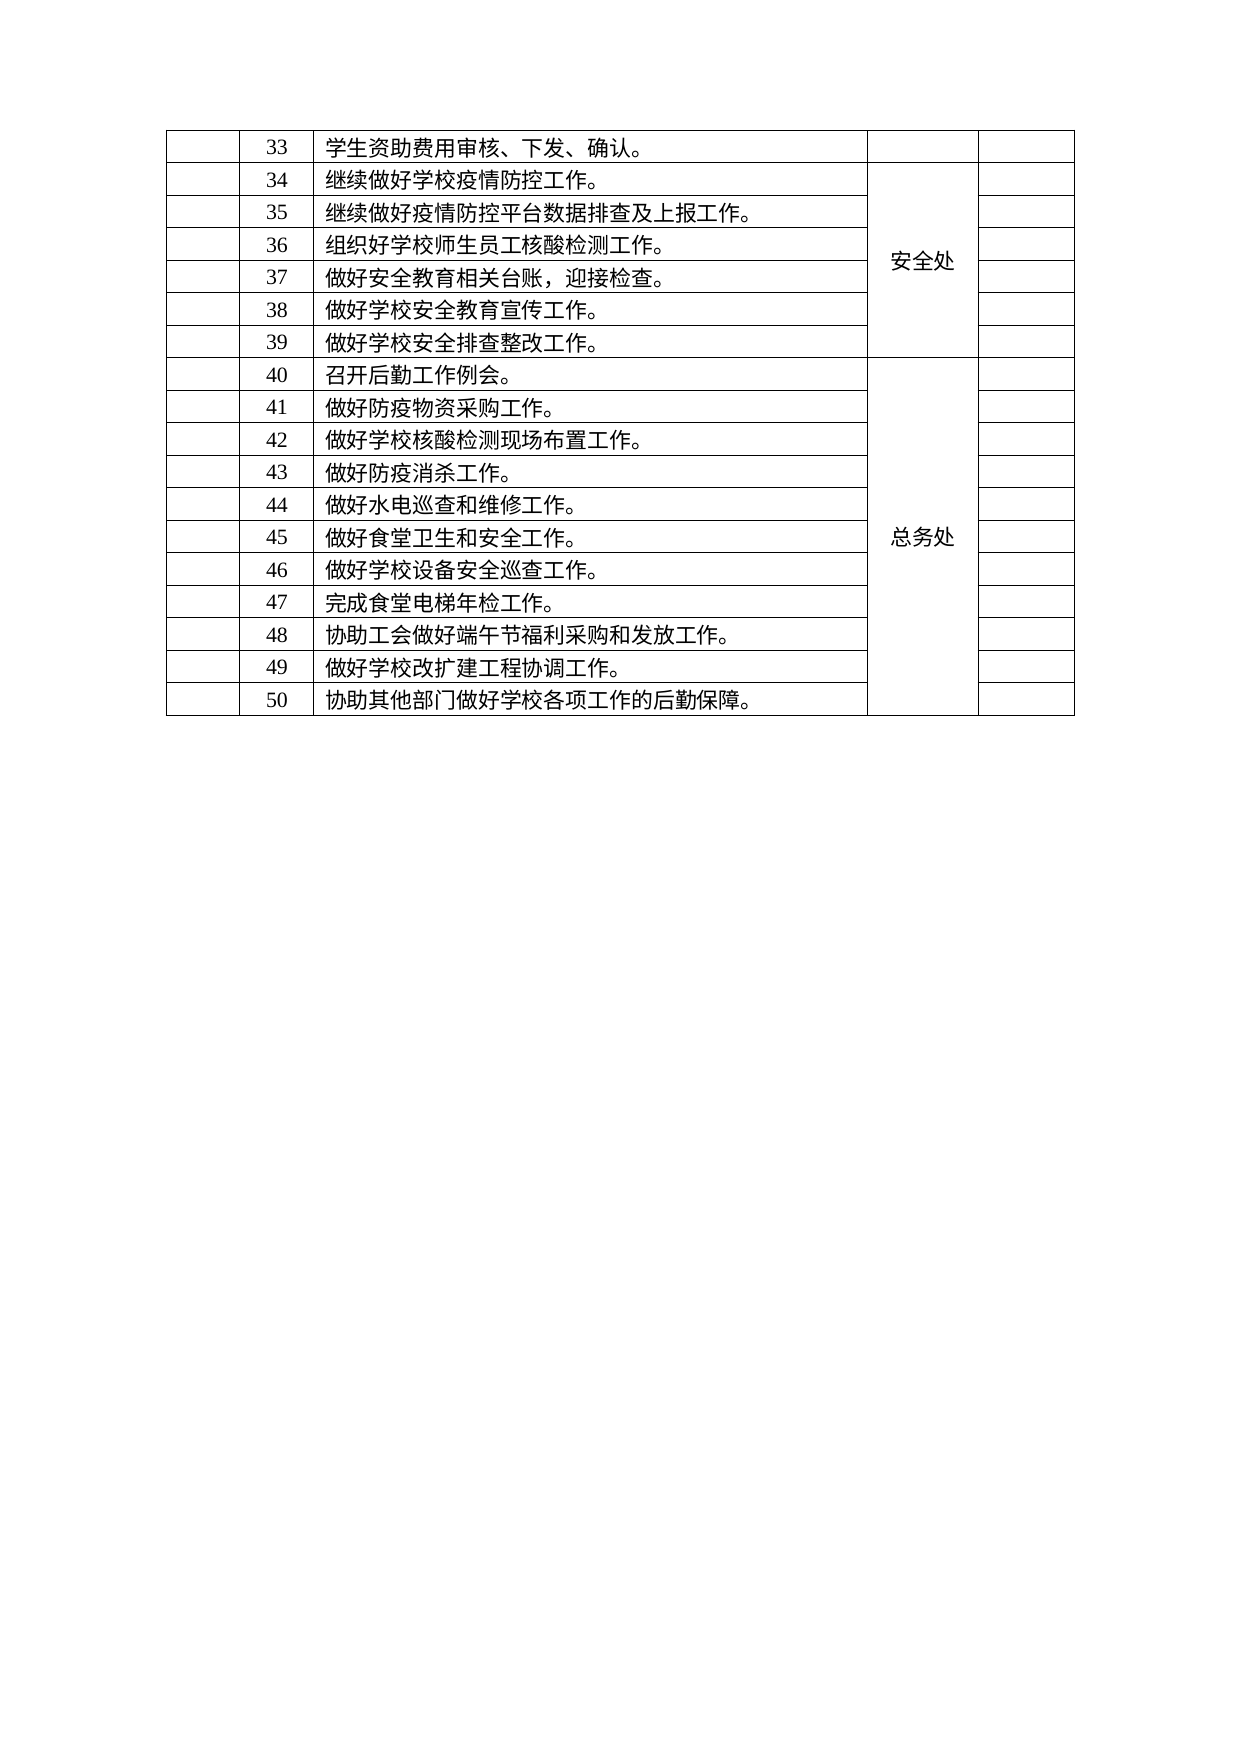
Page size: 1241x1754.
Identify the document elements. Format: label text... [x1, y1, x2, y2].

table_cell 完成食堂电梯年检工作。 [314, 586, 867, 617]
table_cell [979, 586, 1074, 617]
table_cell 38 [240, 293, 313, 324]
table_cell 39 [240, 326, 313, 357]
table_cell 46 [240, 553, 313, 584]
table_cell 总务处 [868, 358, 978, 714]
table_cell 43 [240, 456, 313, 487]
table_cell 做好学校改扩建工程协调工作。 [314, 651, 867, 682]
table_cell 召开后勤工作例会。 [314, 358, 867, 389]
table_cell [979, 553, 1074, 584]
table_cell 做好安全教育相关台账，迎接检查。 [314, 261, 867, 292]
table_cell 组织好学校师生员工核酸检测工作。 [314, 228, 867, 259]
table_cell [167, 683, 239, 714]
table_cell 48 [240, 618, 313, 649]
table_cell 协助工会做好端午节福利采购和发放工作。 [314, 618, 867, 649]
table_cell 44 [240, 488, 313, 519]
table_cell 协助其他部门做好学校各项工作的后勤保障。 [314, 683, 867, 714]
table_cell [167, 293, 239, 324]
table_cell 做好学校设备安全巡查工作。 [314, 553, 867, 584]
table_cell 做好学校安全教育宣传工作。 [314, 293, 867, 324]
table_cell 33 [240, 131, 313, 162]
table_cell [979, 521, 1074, 552]
table_cell [167, 163, 239, 194]
table_cell [167, 456, 239, 487]
table_cell [979, 131, 1074, 162]
table_cell 47 [240, 586, 313, 617]
table_cell [167, 261, 239, 292]
table_cell 继续做好疫情防控平台数据排查及上报工作。 [314, 196, 867, 227]
table_cell [979, 618, 1074, 649]
table_cell [167, 131, 239, 162]
table_cell [167, 391, 239, 422]
table_cell 做好防疫消杀工作。 [314, 456, 867, 487]
table_cell [167, 521, 239, 552]
table_cell 49 [240, 651, 313, 682]
table_cell [979, 196, 1074, 227]
table_cell [979, 358, 1074, 389]
table_cell [167, 196, 239, 227]
table_cell [167, 423, 239, 454]
table_cell [167, 618, 239, 649]
table_cell [979, 456, 1074, 487]
table_cell [167, 553, 239, 584]
table_cell [979, 228, 1074, 259]
table_cell 37 [240, 261, 313, 292]
table_cell [167, 488, 239, 519]
table_cell 做好防疫物资采购工作。 [314, 391, 867, 422]
table_cell [167, 326, 239, 357]
table_cell 继续做好学校疫情防控工作。 [314, 163, 867, 194]
table_cell [167, 586, 239, 617]
table_cell [979, 293, 1074, 324]
table_cell 42 [240, 423, 313, 454]
table_cell 34 [240, 163, 313, 194]
table_cell [979, 261, 1074, 292]
table_cell 做好水电巡查和维修工作。 [314, 488, 867, 519]
table_cell [167, 651, 239, 682]
table_cell [979, 326, 1074, 357]
table_cell 学生资助费用审核、下发、确认。 [314, 131, 867, 162]
table_cell [979, 651, 1074, 682]
table_cell [979, 163, 1074, 194]
table_cell [979, 391, 1074, 422]
table_cell 做好学校安全排查整改工作。 [314, 326, 867, 357]
table_cell [979, 488, 1074, 519]
table_cell [167, 358, 239, 389]
table_cell 安全处 [868, 163, 978, 357]
table_cell 50 [240, 683, 313, 714]
table_cell [167, 228, 239, 259]
table_cell 41 [240, 391, 313, 422]
table_cell 36 [240, 228, 313, 259]
table_cell [979, 683, 1074, 714]
table_cell 40 [240, 358, 313, 389]
table_cell 做好学校核酸检测现场布置工作。 [314, 423, 867, 454]
table_cell 45 [240, 521, 313, 552]
table_cell 35 [240, 196, 313, 227]
table_cell 做好食堂卫生和安全工作。 [314, 521, 867, 552]
table_cell [979, 423, 1074, 454]
